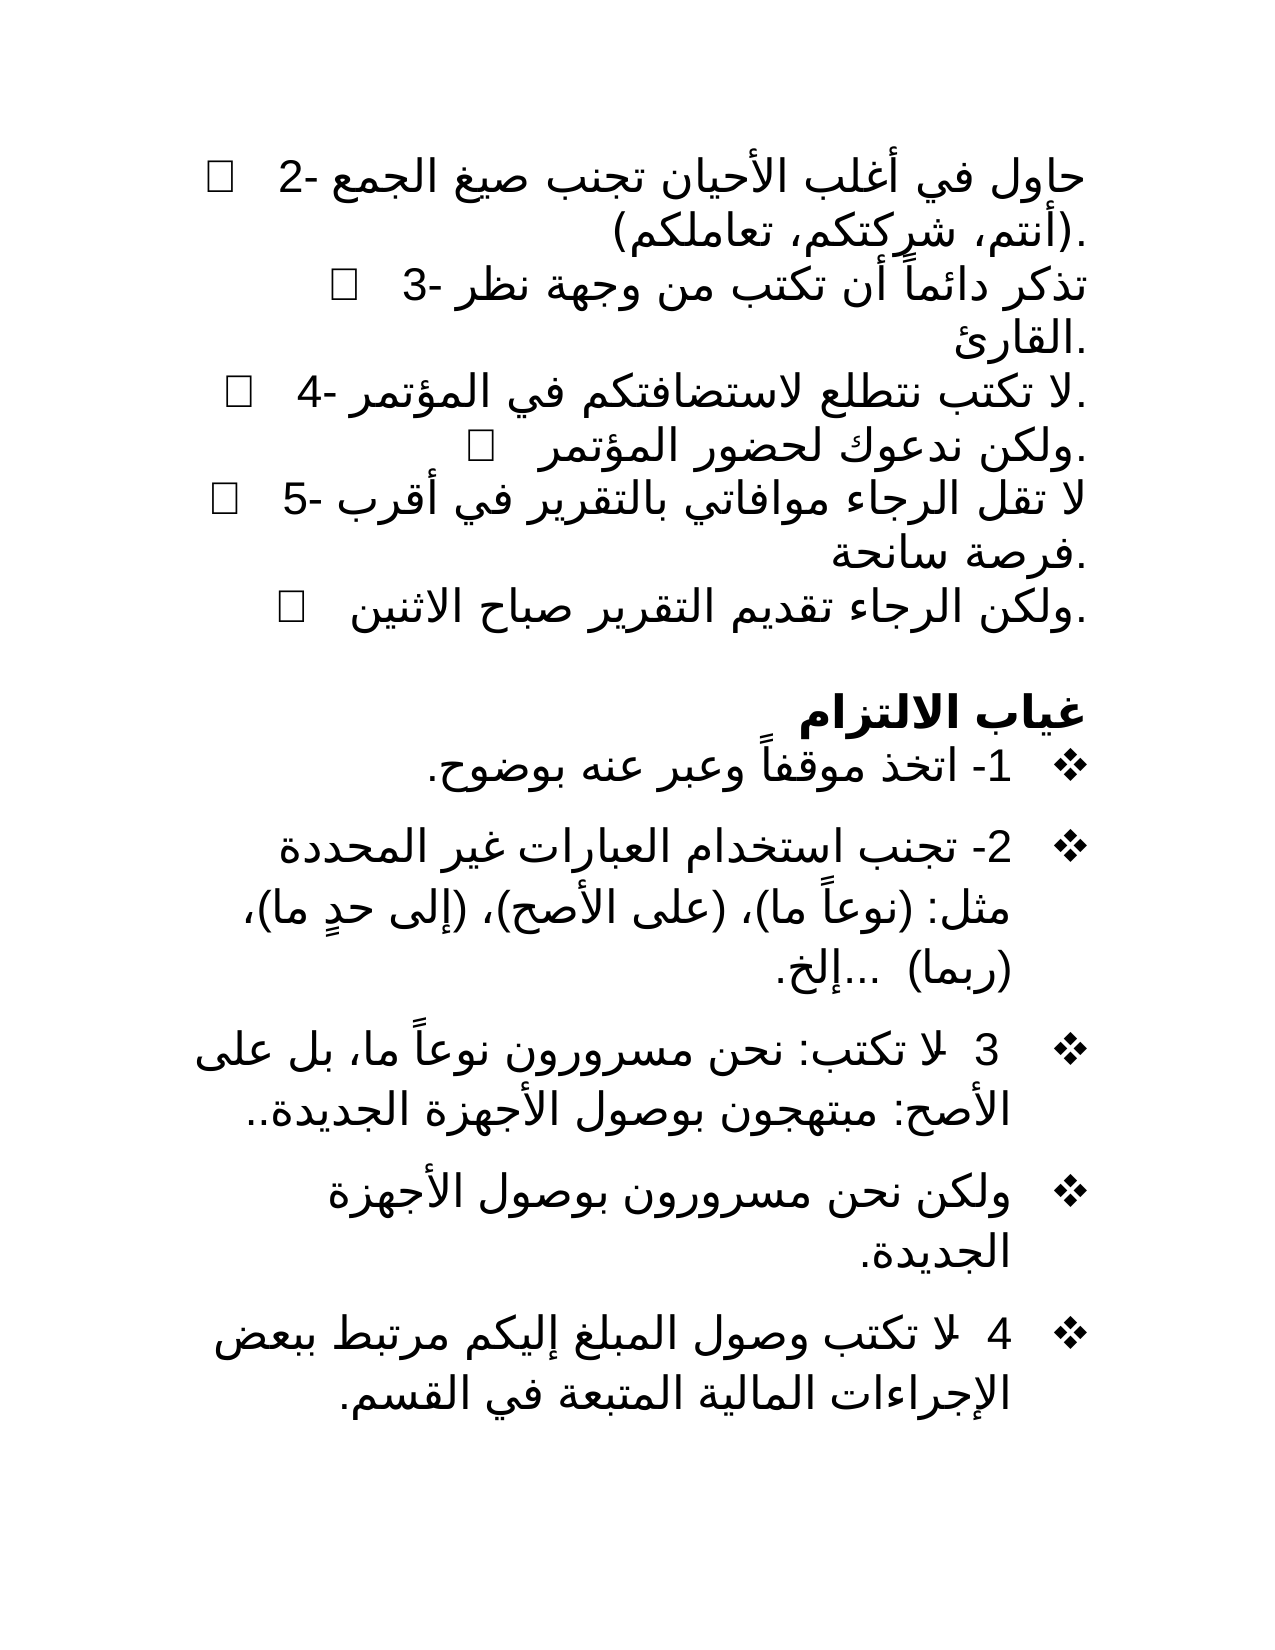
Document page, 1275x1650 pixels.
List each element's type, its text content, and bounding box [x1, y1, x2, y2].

list 4- لا تكتب نتطلع لاستضافتكم في المؤتمر. [187, 364, 1087, 418]
list ولكن ندعوك لحضور المؤتمر. [187, 418, 1087, 472]
list 1- اتخذ موقفاً وعبر عنه بوضوح. [187, 738, 1050, 791]
list 5- لا تقل الرجاء موافاتي بالتقرير في أقرب فرصة سانحة. [187, 472, 1087, 579]
list ولكن نحن مسرورون بوصول الأجهزة الجديدة. [187, 1164, 1050, 1278]
list 2- حاول في أغلب الأحيان تجنب صيغ الجمع (أنتم، شركتكم، تعاملكم). [187, 150, 1087, 257]
text غياب الالتزام [187, 686, 1087, 738]
list 4- لا تكتب وصول المبلغ إليكم مرتبط ببعض الإجراءات المالية المتبعة في القسم. [187, 1306, 1050, 1419]
list 2- تجنب استخدام العبارات غير المحددة مثل: (نوعاً ما)، (على الأصح)، (إلى حدٍ ما)، (ربما) ...إلخ. [187, 820, 1050, 994]
list 3- تذكر دائماً أن تكتب من وجهة نظر القارئ. [187, 257, 1087, 364]
list ولكن الرجاء تقديم التقرير صباح الاثنين. [187, 579, 1087, 633]
list 3- لا تكتب: نحن مسرورون نوعاً ما، بل على الأصح: مبتهجون بوصول الأجهزة الجديدة.. [187, 1022, 1050, 1136]
